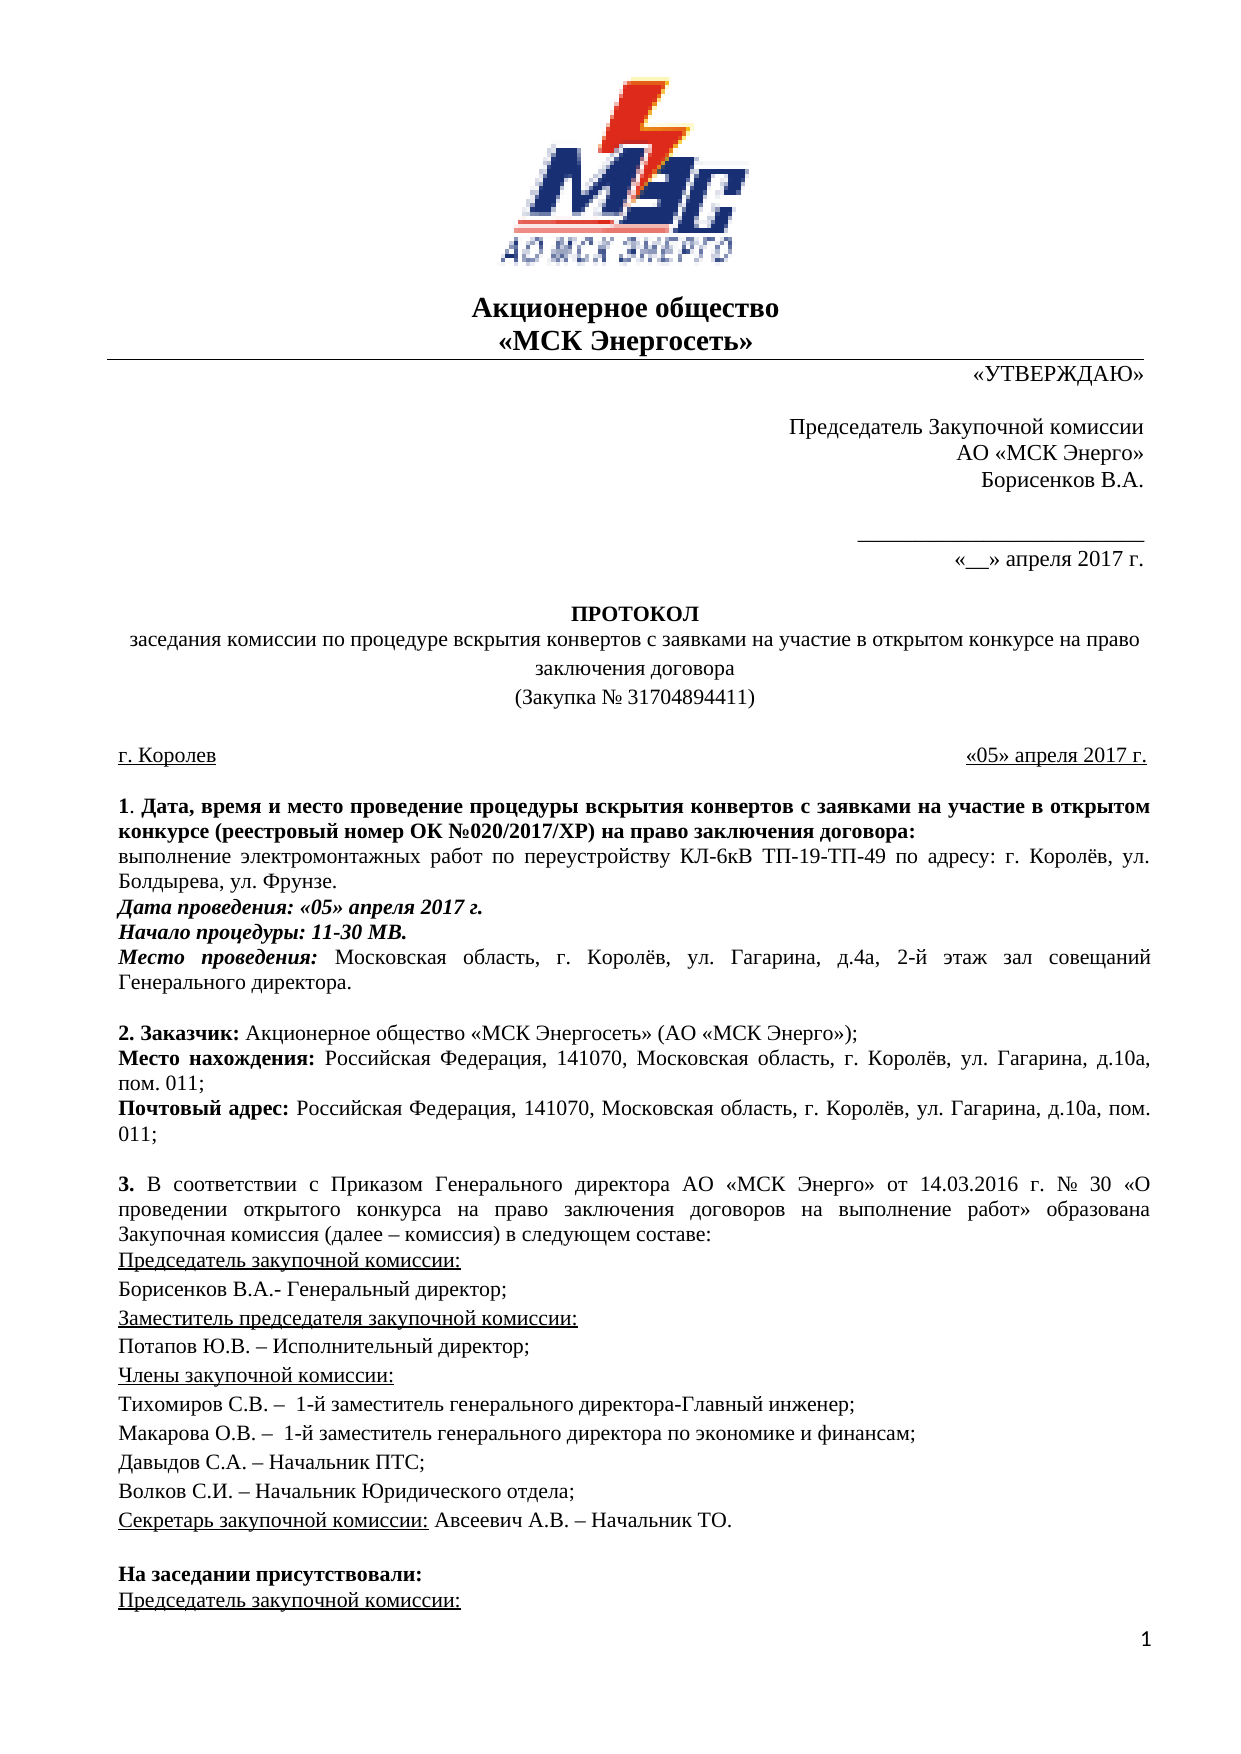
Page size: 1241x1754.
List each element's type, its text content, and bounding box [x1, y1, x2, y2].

text Председатель закупочной комиссии: [118, 1587, 1152, 1612]
text Волков С.И. – Начальник Юридического отдела; [118, 1478, 1152, 1503]
text 3. В соответствии с Приказом Генерального директора АО «МСК Энерго» от 14.03.2016 г. № 30 «О проведении открытого конкурса на право заключения договоров на выполнение работ» образована Закупочная комиссия (далее – комиссия) в следующем составе: [118, 1171, 1152, 1247]
text Место нахождения: Российская Федерация, 141070, Московская область, г. Королёв, ул. Гагарина, д.10а, пом. 011; [118, 1045, 1152, 1095]
title АО «МСК Энерго» [107, 439, 1144, 466]
text Почтовый адрес: Российская Федерация, 141070, Московская область, г. Королёв, ул. Гагарина, д.10а, пом. 011; [118, 1095, 1152, 1146]
text Председатель закупочной комиссии: [118, 1247, 1152, 1272]
text На заседании присутствовали: [118, 1561, 1152, 1587]
text Потапов Ю.В. – Исполнительный директор; [118, 1333, 1152, 1359]
text «МСК Энергосеть» [107, 323, 1144, 359]
title Борисенков В.А. [107, 466, 1144, 492]
text Тихомиров С.В. – 1-й заместитель генерального директора-Главный инженер; [118, 1391, 1152, 1417]
text Дата проведения: «05» апреля 2017 г. [118, 894, 1152, 919]
text Борисенков В.А.- Генеральный директор; [118, 1276, 1152, 1301]
title _________________________ [107, 518, 1144, 545]
text (Закупка № 31704894411) [118, 684, 1152, 709]
text Макарова О.В. – 1-й заместитель генерального директора по экономике и финансам; [118, 1420, 1152, 1446]
text Начало процедуры: 11-30 МВ. [118, 919, 1152, 944]
title Председатель Закупочной комиссии [107, 413, 1144, 439]
text Члены закупочной комиссии: [118, 1362, 1152, 1388]
text Место проведения: Московская область, г. Королёв, ул. Гагарина, д.4а, 2-й этаж зал совещаний Генерального директора. [118, 944, 1152, 994]
title «__» апреля 2017 г. [107, 545, 1144, 571]
text ПРОТОКОЛ [118, 601, 1152, 626]
text Заместитель председателя закупочной комиссии: [118, 1304, 1152, 1330]
text выполнение электромонтажных работ по переустройству КЛ-6кВ ТП-19-ТП-49 по адресу: г. Королёв, ул. Болдырева, ул. Фрунзе. [118, 843, 1152, 894]
text Давыдов С.А. – Начальник ПТС; [118, 1449, 1152, 1474]
text Секретарь закупочной комиссии: Авсеевич А.В. – Начальник ТО. [118, 1507, 1152, 1532]
subtitle г. Королев «05» апреля 2017 г. [118, 742, 1152, 768]
subtitle 2. Заказчик: Акционерное общество «МСК Энергосеть» (АО «МСК Энерго»); [118, 1020, 1152, 1045]
text Акционерное общество [107, 290, 1144, 323]
text заседания комиссии по процедуре вскрытия конвертов с заявками на участие в открытом конкурсе на право заключения договора [118, 626, 1152, 681]
text 1. Дата, время и место проведение процедуры вскрытия конвертов с заявками на участие в открытом конкурсе (реестровый номер ОК №020/2017/ХР) на право заключения договора: [118, 793, 1152, 843]
title «УТВЕРЖДАЮ» [107, 360, 1144, 387]
